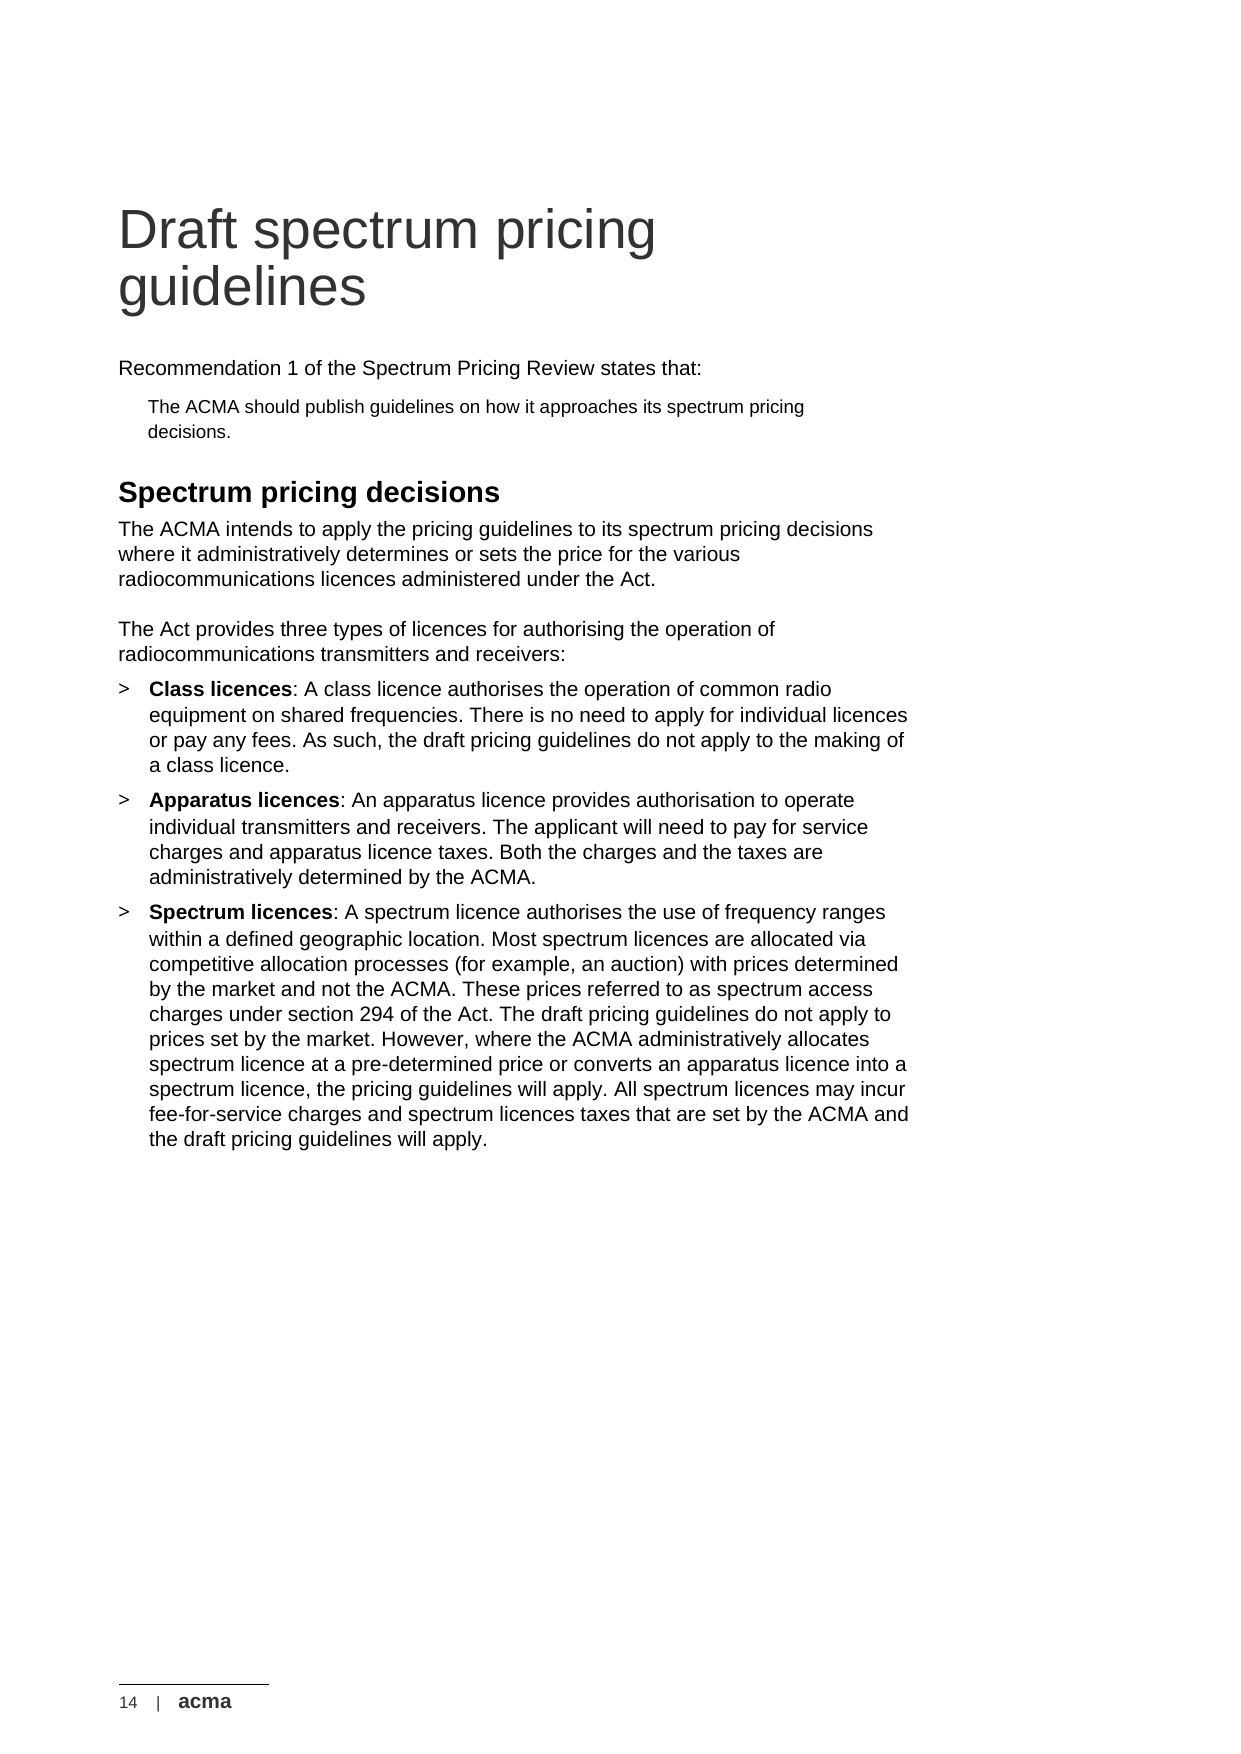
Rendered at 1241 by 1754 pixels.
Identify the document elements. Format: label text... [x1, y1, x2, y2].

subtitle Draft spectrum pricing guidelines [118, 203, 917, 317]
list Spectrum licences: A spectrum licence authorises the use of frequency ranges within a defined geographic location. Most spectrum licences are allocated via competitive allocation processes (for example, an auction) with prices determined by the market and not the ACMA. These prices referred to as spectrum access charges under section 294 of the Act. The draft pricing guidelines do not apply to prices set by the market. However, where the ACMA administratively allocates spectrum licence at a pre-determined price or converts an apparatus licence into a spectrum licence, the pricing guidelines will apply. All spectrum licences may incur fee-for-service charges and spectrum licences taxes that are set by the ACMA and the draft pricing guidelines will apply. [118, 897, 917, 1151]
text The Act provides three types of licences for authorising the operation of radiocommunications transmitters and receivers: [118, 615, 917, 665]
text Recommendation 1 of the Spectrum Pricing Review states that: [118, 355, 917, 380]
list Class licences: A class licence authorises the operation of common radio equipment on shared frequencies. There is no need to apply for individual licences or pay any fees. As such, the draft pricing guidelines do not apply to the making of a class licence. [118, 674, 917, 777]
list Apparatus licences: An apparatus licence provides authorisation to operate individual transmitters and receivers. The applicant will need to pay for service charges and apparatus licence taxes. Both the charges and the taxes are administratively determined by the ACMA. [118, 785, 917, 889]
text The ACMA should publish guidelines on how it approaches its spectrum pricing decisions. [148, 392, 827, 442]
text The ACMA intends to apply the pricing guidelines to its spectrum pricing decisions where it administratively determines or sets the price for the various radiocommunications licences administered under the Act. [118, 515, 917, 590]
subtitle Spectrum pricing decisions [118, 476, 917, 509]
